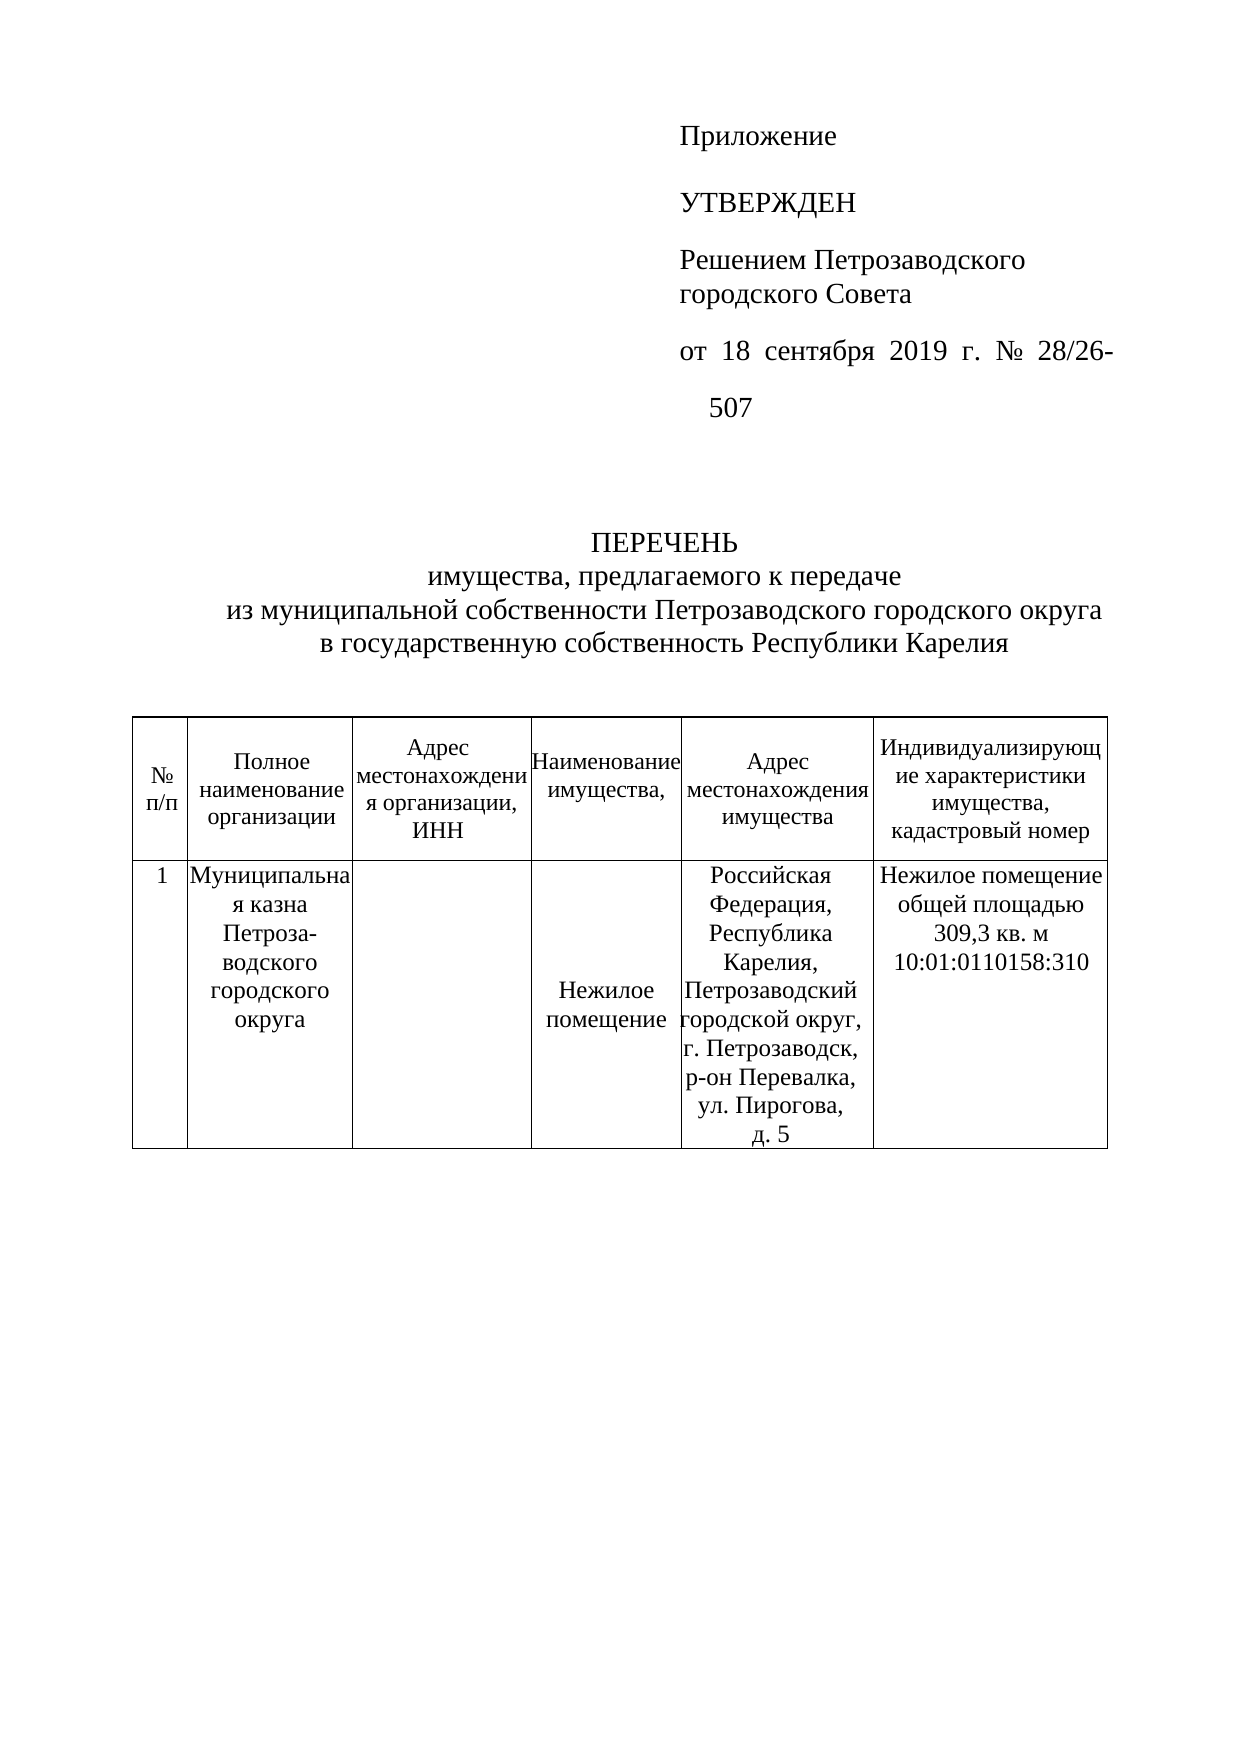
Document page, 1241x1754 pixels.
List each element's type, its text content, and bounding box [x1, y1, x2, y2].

table_cell 1 [133, 861, 187, 1148]
table_header № п/п [133, 718, 187, 859]
table_header Индивидуализирующие характеристики имущества, кадастровый номер [874, 718, 1107, 859]
table_header Наименование имущества, [532, 718, 681, 859]
table_cell Нежилое помещение общей площадью 309,3 кв. м 10:01:0110158:310 [874, 861, 1107, 1148]
text в государственную собственность Республики Карелия [177, 625, 1152, 659]
text от 18 сентября 2019 г. № 28/26-507 [679, 309, 1114, 424]
table_header Полное наименование организации [188, 718, 352, 859]
text из муниципальной собственности Петрозаводского городского округа [177, 592, 1152, 625]
text Приложение [679, 118, 1114, 152]
table_cell Муниципальная казна Петроза-водского городского округа [188, 861, 352, 1148]
table_header Адрес местонахождения организации, ИНН [353, 718, 531, 859]
table_header Адрес местонахождения имущества [682, 718, 873, 859]
table_cell [353, 861, 531, 1148]
text городского Совета [679, 276, 1114, 309]
table_cell Российская Федерация, Республика Карелия, Петрозаводский городской округ, г. Петрозаводск, р-он Перевалка, ул. Пирогова, д. 5 [682, 861, 873, 1148]
text Решением Петрозаводского [679, 242, 1114, 276]
text ПЕРЕЧЕНЬ [177, 525, 1152, 558]
text имущества, предлагаемого к передаче [177, 558, 1152, 592]
text УТВЕРЖДЕН [679, 185, 1114, 219]
table_cell Нежилое помещение [532, 861, 681, 1148]
